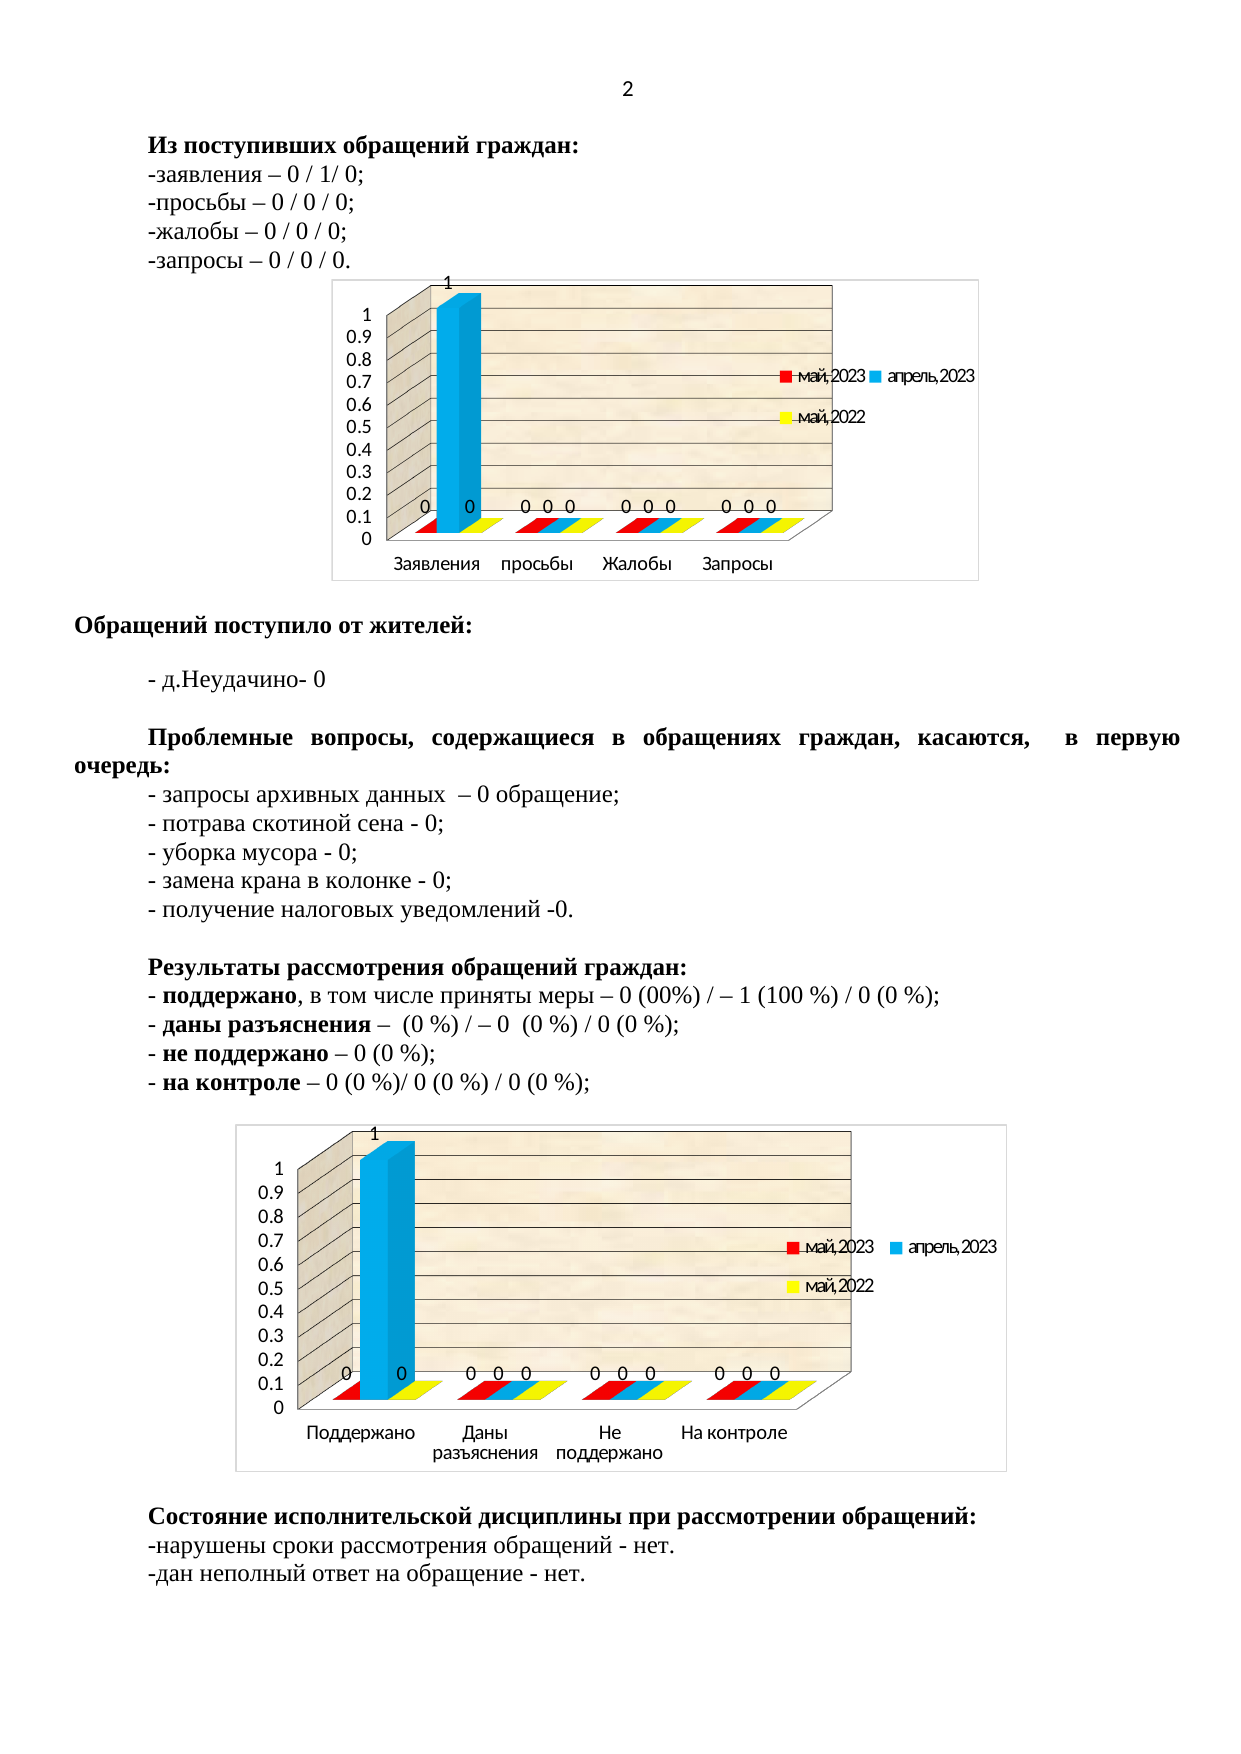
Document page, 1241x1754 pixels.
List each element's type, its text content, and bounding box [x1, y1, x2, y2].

picture [667, 501, 673, 510]
text Проблемные вопросы, содержащиеся в обращениях граждан, касаются, в первую очередь: [74, 722, 1181, 779]
text - замена крана в колонке - 0; [74, 865, 1181, 894]
picture [623, 501, 629, 510]
picture [353, 1204, 359, 1227]
picture [388, 287, 430, 539]
text -жалобы – 0 / 0 / 0; [74, 216, 1181, 245]
text - не поддержано – 0 (0 %); [74, 1038, 1181, 1067]
text - д.Неудачино- 0 [74, 664, 1181, 693]
text - потрава скотиной сена - 0; [74, 808, 1181, 837]
picture [723, 501, 729, 510]
text Из поступивших обращений граждан: [74, 130, 1181, 159]
text - поддержано, в том числе приняты меры – 0 (00%) / – 1 (100 %) / 0 (0 %); [74, 980, 1181, 1009]
text - запросы архивных данных – 0 обращение; [74, 779, 1181, 808]
text -заявления – 0 / 1/ 0; [74, 159, 1181, 187]
text -запросы – 0 / 0 / 0. [74, 245, 1181, 274]
picture [431, 286, 831, 510]
text - даны разъяснения – (0 %) / – 0 (0 %) / 0 (0 %); [74, 1009, 1181, 1038]
picture [353, 1132, 850, 1179]
picture [415, 1228, 850, 1371]
picture [544, 501, 550, 510]
text Результаты рассмотрения обращений граждан: [74, 952, 1181, 980]
picture [567, 501, 573, 510]
text -просьбы – 0 / 0 / 0; [74, 187, 1181, 216]
picture [353, 1228, 359, 1371]
text - получение налоговых уведомлений -0. [74, 894, 1181, 923]
text Обращений поступило от жителей: [74, 610, 1181, 639]
text - уборка мусора - 0; [74, 837, 1181, 865]
picture [299, 1132, 352, 1408]
picture [522, 501, 528, 510]
text - на контроле – 0 (0 %)/ 0 (0 %) / 0 (0 %); [74, 1067, 1181, 1095]
picture [343, 1368, 349, 1377]
picture [422, 501, 428, 512]
picture [353, 1180, 359, 1203]
picture [768, 501, 774, 510]
text -дан неполный ответ на обращение - нет. [74, 1558, 1181, 1587]
text Состояние исполнительской дисциплины при рассмотрении обращений: [74, 1501, 1181, 1530]
picture [645, 501, 651, 510]
picture [745, 501, 751, 510]
picture [415, 1204, 850, 1227]
picture [415, 1180, 850, 1203]
text -нарушены сроки рассмотрения обращений - нет. [74, 1530, 1181, 1558]
